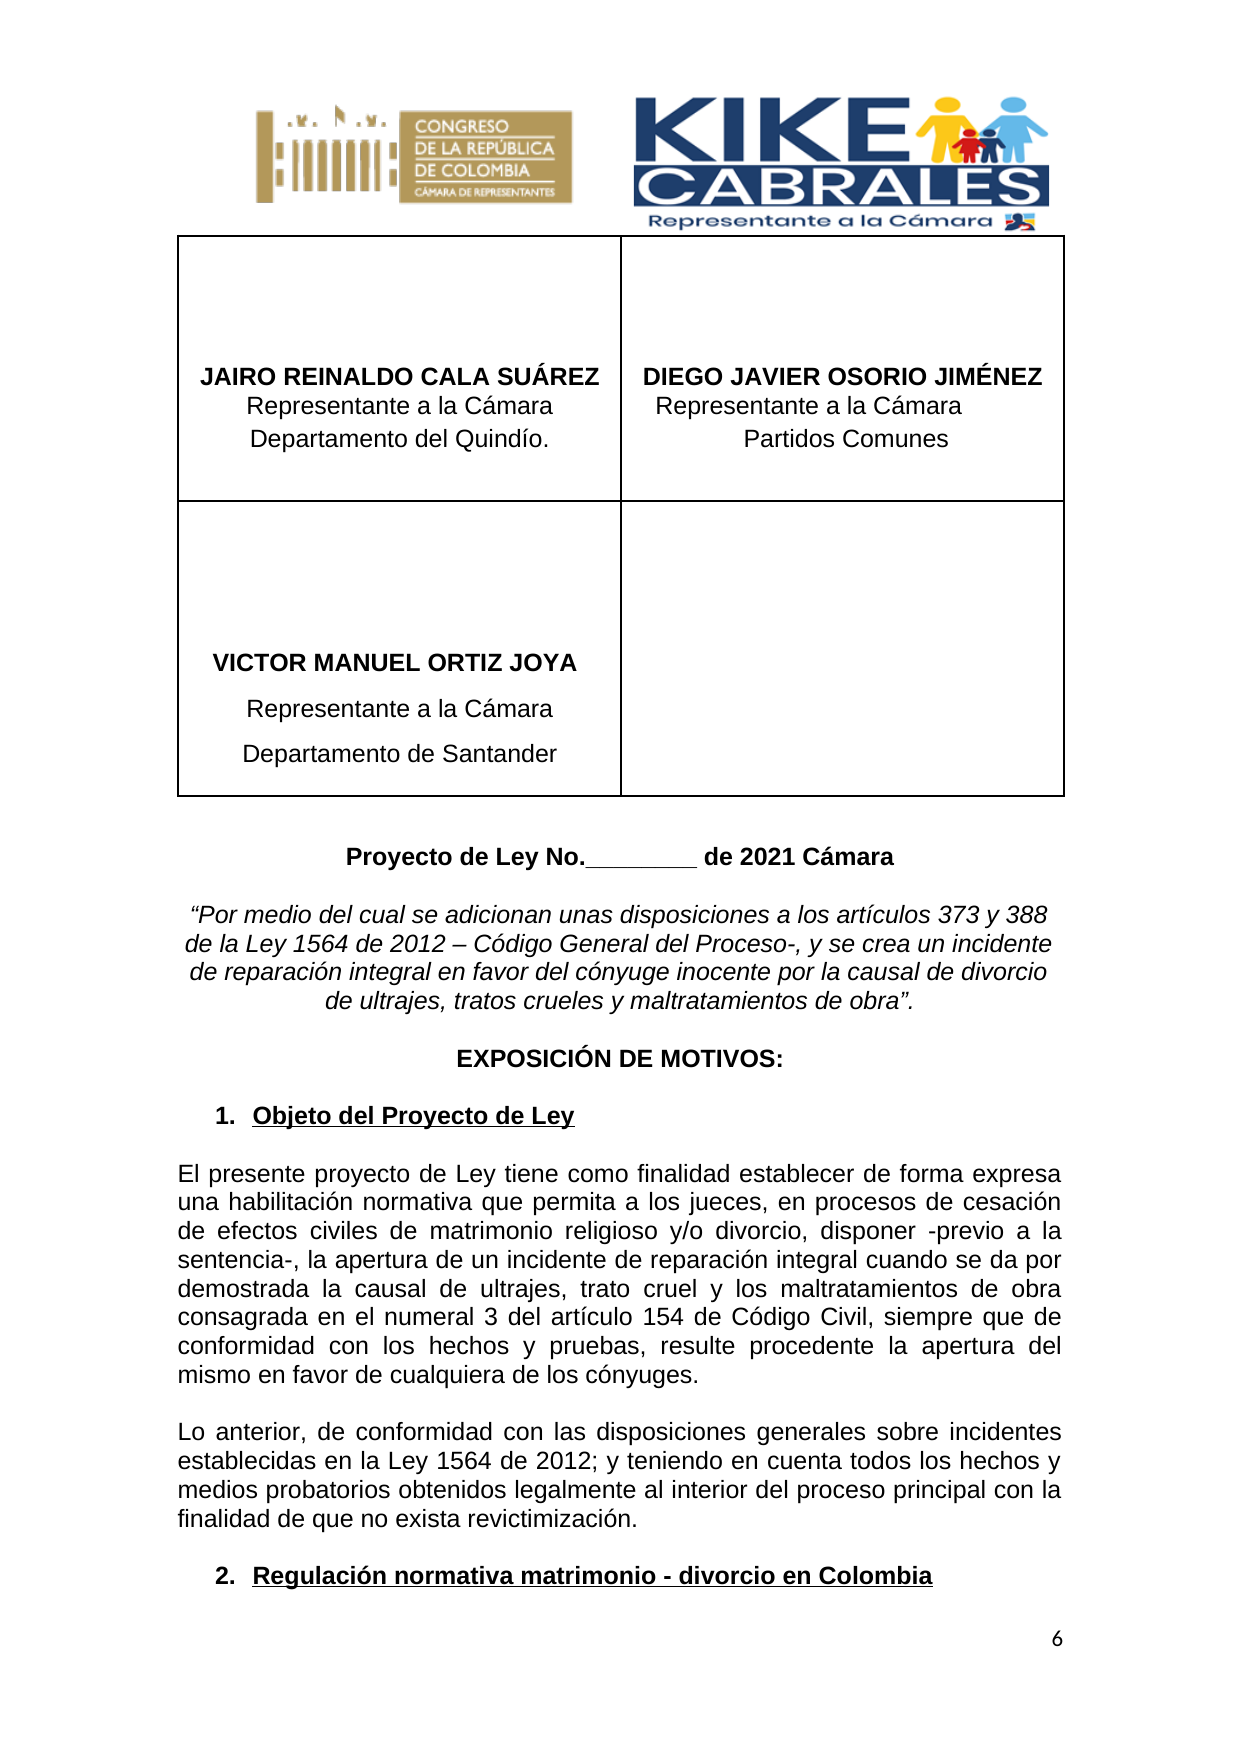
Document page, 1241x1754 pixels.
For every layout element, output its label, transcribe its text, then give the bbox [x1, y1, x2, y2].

text El presente proyecto de Ley tiene como finalidad establecer de forma expresa una habilitación normativa que permita a los jueces, en procesos de cesación de efectos civiles de matrimonio religioso y/o divorcio, disponer -previo a la sentencia-, la apertura de un incidente de reparación integral cuando se da por demostrada la causal de ultrajes, trato cruel y los maltratamientos de obra consagrada en el numeral 3 del artículo 154 de Código Civil, siempre que de conformidad con los hechos y pruebas, resulte procedente la apertura del mismo en favor de cualquiera de los cónyuges. [177, 1159, 1063, 1389]
text Proyecto de Ley No.________ de 2021 Cámara [177, 842, 1063, 871]
text EXPOSICIÓN DE MOTIVOS: [177, 1044, 1063, 1072]
list Objeto del Proyecto de Ley [215, 1101, 1063, 1130]
table_cell [622, 502, 1063, 795]
picture [177, 73, 1050, 235]
table_cell JAIRO REINALDO CALA SUÁREZ Representante a la Cámara Departamento del Quindío. [179, 237, 620, 500]
text Lo anterior, de conformidad con las disposiciones generales sobre incidentes establecidas en la Ley 1564 de 2012; y teniendo en cuenta todos los hechos y medios probatorios obtenidos legalmente al interior del proceso principal con la finalidad de que no exista revictimización. [177, 1417, 1063, 1532]
text “Por medio del cual se adicionan unas disposiciones a los artículos 373 y 388 de la Ley 1564 de 2012 – Código General del Proceso-, y se crea un incidente de reparación integral en favor del cónyuge inocente por la causal de divorcio de ultrajes, tratos crueles y maltratamientos de obra”. [177, 900, 1063, 1015]
table_cell VICTOR MANUEL ORTIZ JOYA Representante a la Cámara Departamento de Santander [179, 502, 620, 795]
table_cell DIEGO JAVIER OSORIO JIMÉNEZ Representante a la Cámara Partidos Comunes [622, 237, 1063, 500]
list Regulación normativa matrimonio - divorcio en Colombia [215, 1561, 1063, 1590]
